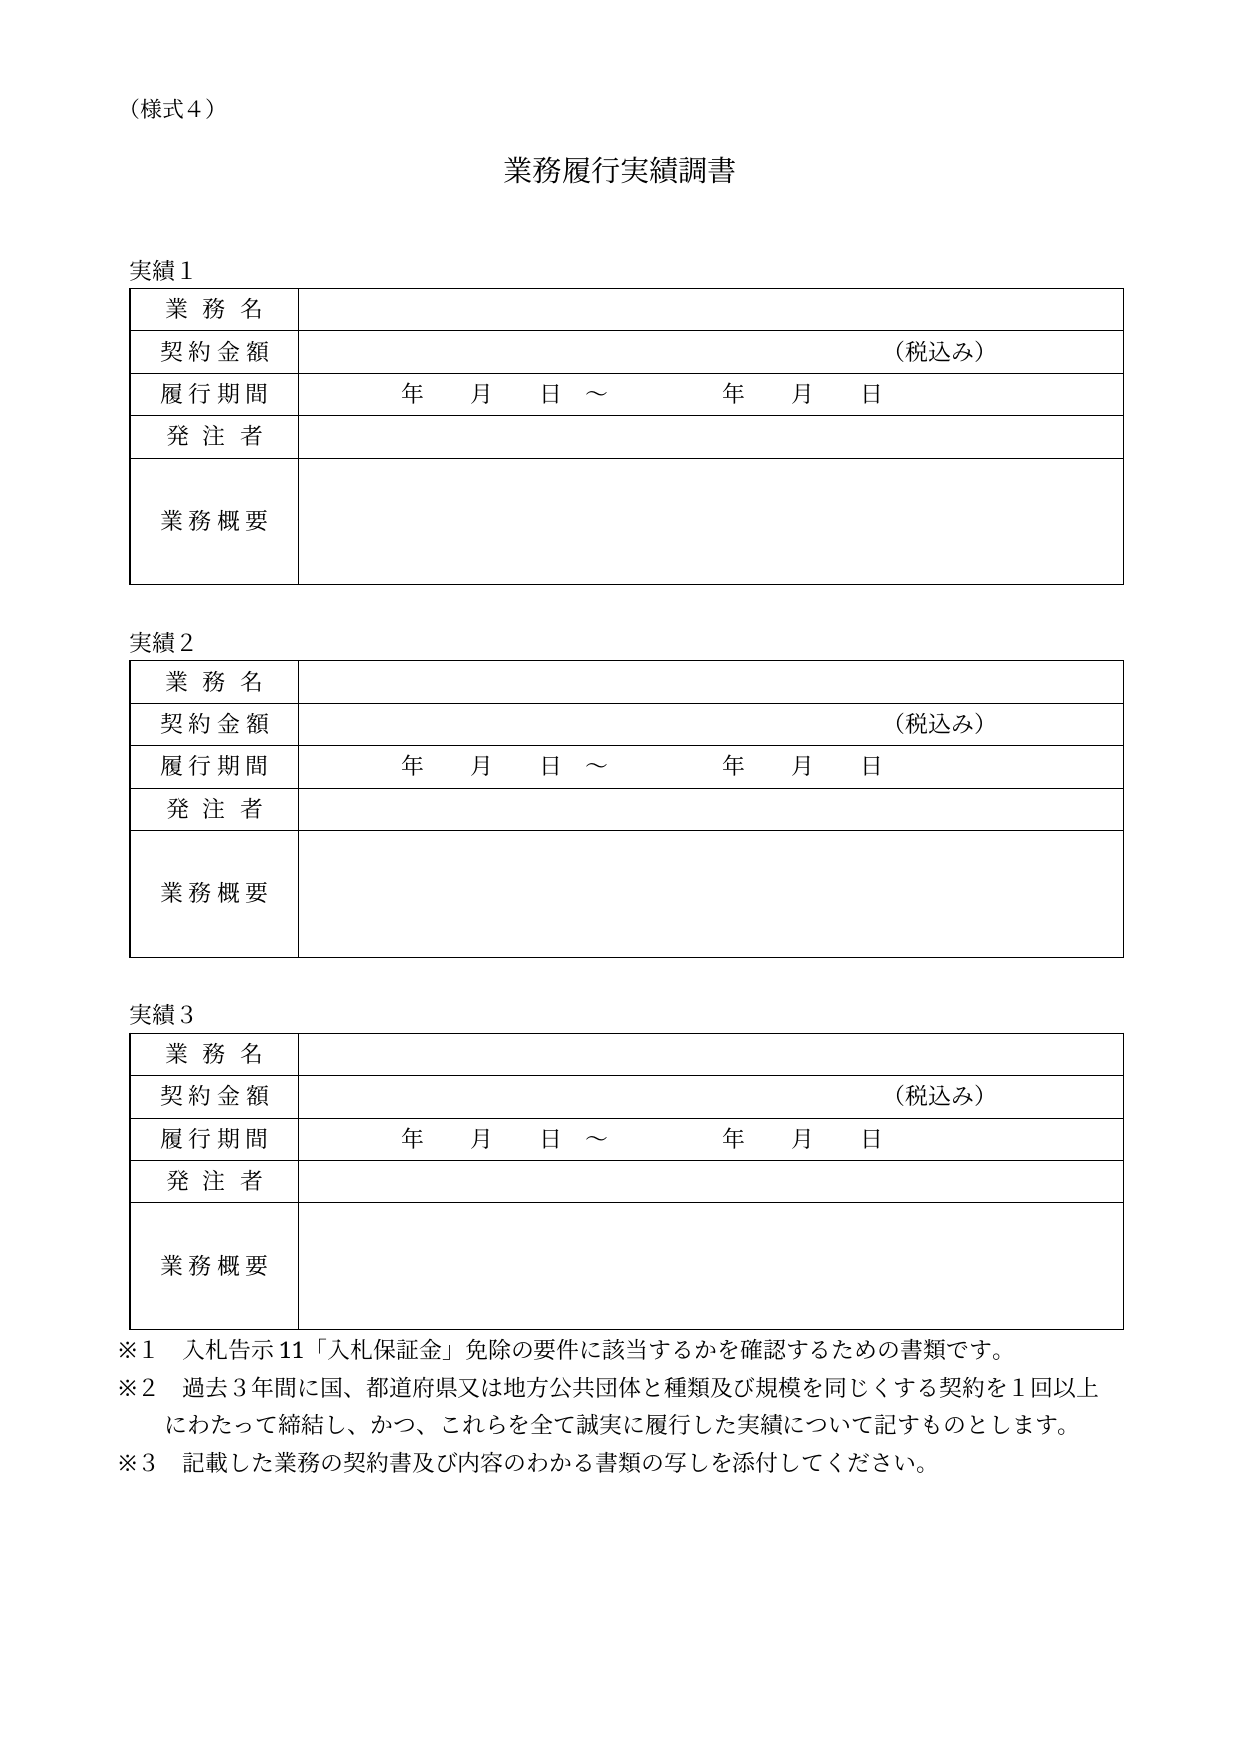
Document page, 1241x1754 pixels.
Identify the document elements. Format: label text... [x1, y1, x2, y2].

table_cell 年 月 日 ～ 年 月 日 [299, 1119, 1123, 1160]
text ※３ 記載した業務の契約書及び内容のわかる書類の写しを添付してください。 [118, 1443, 1122, 1480]
table_cell [299, 789, 1123, 830]
table_header [299, 289, 1123, 330]
table_cell 履行期間 [131, 746, 298, 787]
table_cell 発注者 [131, 416, 298, 457]
table_cell 契約金額 [131, 1076, 298, 1117]
table_header [299, 1034, 1123, 1075]
table_cell 年 月 日 ～ 年 月 日 [299, 374, 1123, 415]
text 実績３ [118, 995, 1122, 1033]
table_cell [299, 1161, 1123, 1202]
table_cell 履行期間 [131, 1119, 298, 1160]
table_cell 業務概要 [131, 1203, 298, 1329]
table_cell [299, 831, 1123, 957]
text 実績２ [118, 623, 1122, 660]
table_header [299, 661, 1123, 703]
text （様式４） [118, 89, 1122, 127]
table_cell （税込み） [299, 331, 1123, 373]
text 業務履行実績調書 [118, 132, 1122, 207]
table_cell 年 月 日 ～ 年 月 日 [299, 746, 1123, 787]
table_cell 業務概要 [131, 831, 298, 957]
table_header 業務名 [131, 289, 298, 330]
table_cell （税込み） [299, 704, 1123, 745]
text 実績１ [118, 250, 1122, 288]
table_cell 契約金額 [131, 331, 298, 373]
table_cell [299, 416, 1123, 457]
text ※１ 入札告示11「入札保証金」免除の要件に該当するかを確認するための書類です。 [118, 1330, 1122, 1368]
table_cell 契約金額 [131, 704, 298, 745]
table_cell 発注者 [131, 1161, 298, 1202]
table_header 業務名 [131, 661, 298, 703]
table_cell [299, 459, 1123, 584]
table_cell 履行期間 [131, 374, 298, 415]
table_cell 業務概要 [131, 459, 298, 584]
table_cell [299, 1203, 1123, 1329]
table_cell 発注者 [131, 789, 298, 830]
text ※２ 過去３年間に国、都道府県又は地方公共団体と種類及び規模を同じくする契約を１回以上にわたって締結し、かつ、これらを全て誠実に履行した実績について記すものとします。 [118, 1368, 1122, 1443]
table_header 業務名 [131, 1034, 298, 1075]
table_cell （税込み） [299, 1076, 1123, 1117]
